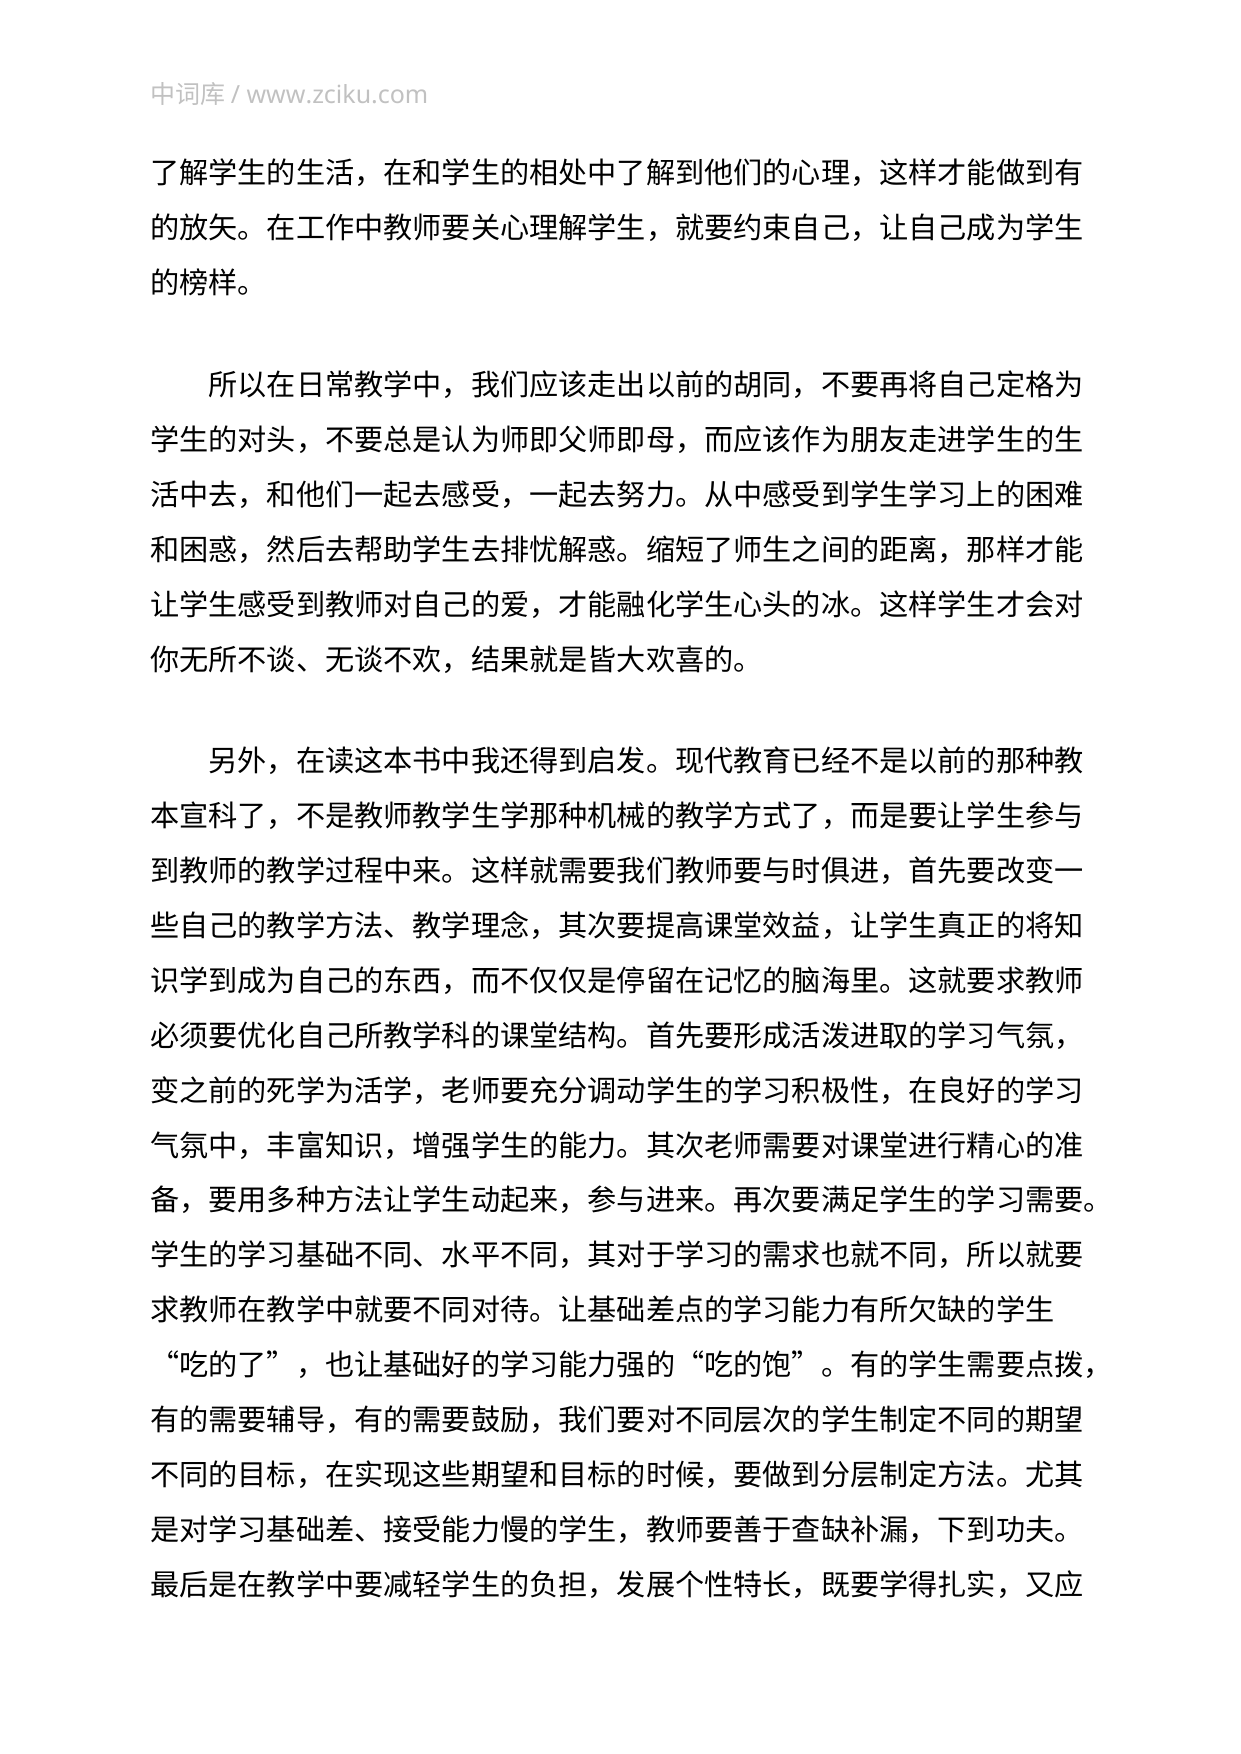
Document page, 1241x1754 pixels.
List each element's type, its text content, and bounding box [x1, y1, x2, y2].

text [150, 738, 1090, 1603]
text 所以在日常教学中，我们应该走出以前的胡同，不要再将自己定格为学生的对头，不要总是认为师即父师即母，而应该作为朋友走进学生的生活中去，和他们一起去感受，一起去努力。从中感受到学生学习上的困难和困惑，然后去帮助学生去排忧解惑。缩短了师生之间的距离，那样才能让学生感受到教师对自己的爱，才能融化学生心头的冰。这样学生才会对你无所不谈、无谈不欢，结果就是皆大欢喜的。 [150, 362, 1090, 678]
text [150, 150, 1090, 302]
